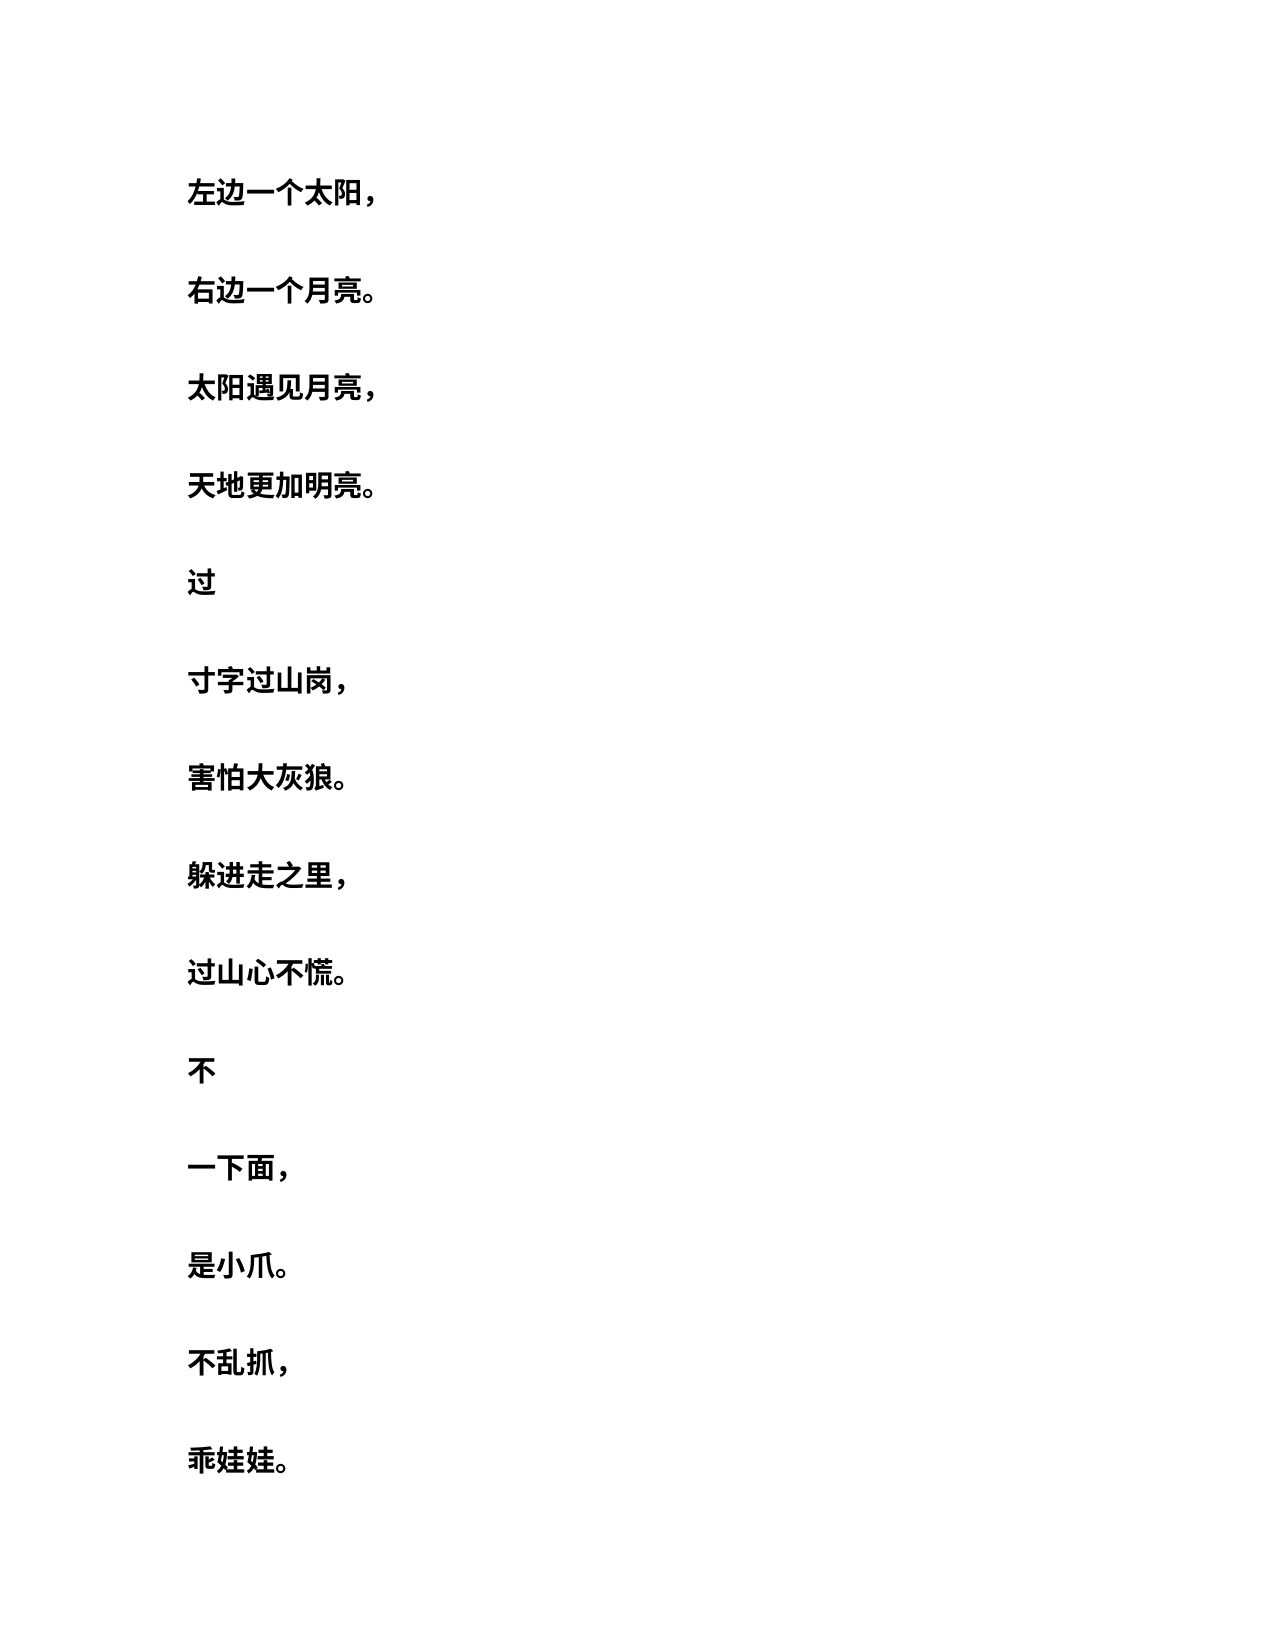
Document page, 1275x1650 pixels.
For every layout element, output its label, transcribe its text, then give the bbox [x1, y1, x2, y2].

text 过山心不慌。 [187, 939, 1087, 1004]
text 不 [187, 1036, 1087, 1101]
text 乖娃娃。 [187, 1426, 1087, 1491]
text 天地更加明亮。 [187, 451, 1087, 516]
text 躲进走之里， [187, 841, 1087, 906]
text 寸字过山岗， [187, 646, 1087, 711]
text 害怕大灰狼。 [187, 744, 1087, 809]
text 过 [187, 549, 1087, 614]
text 右边一个月亮。 [187, 256, 1087, 321]
text 不乱抓， [187, 1329, 1087, 1394]
text 左边一个太阳， [187, 159, 1087, 224]
text 一下面， [187, 1134, 1087, 1199]
text 是小爪。 [187, 1231, 1087, 1296]
text 太阳遇见月亮， [187, 354, 1087, 419]
